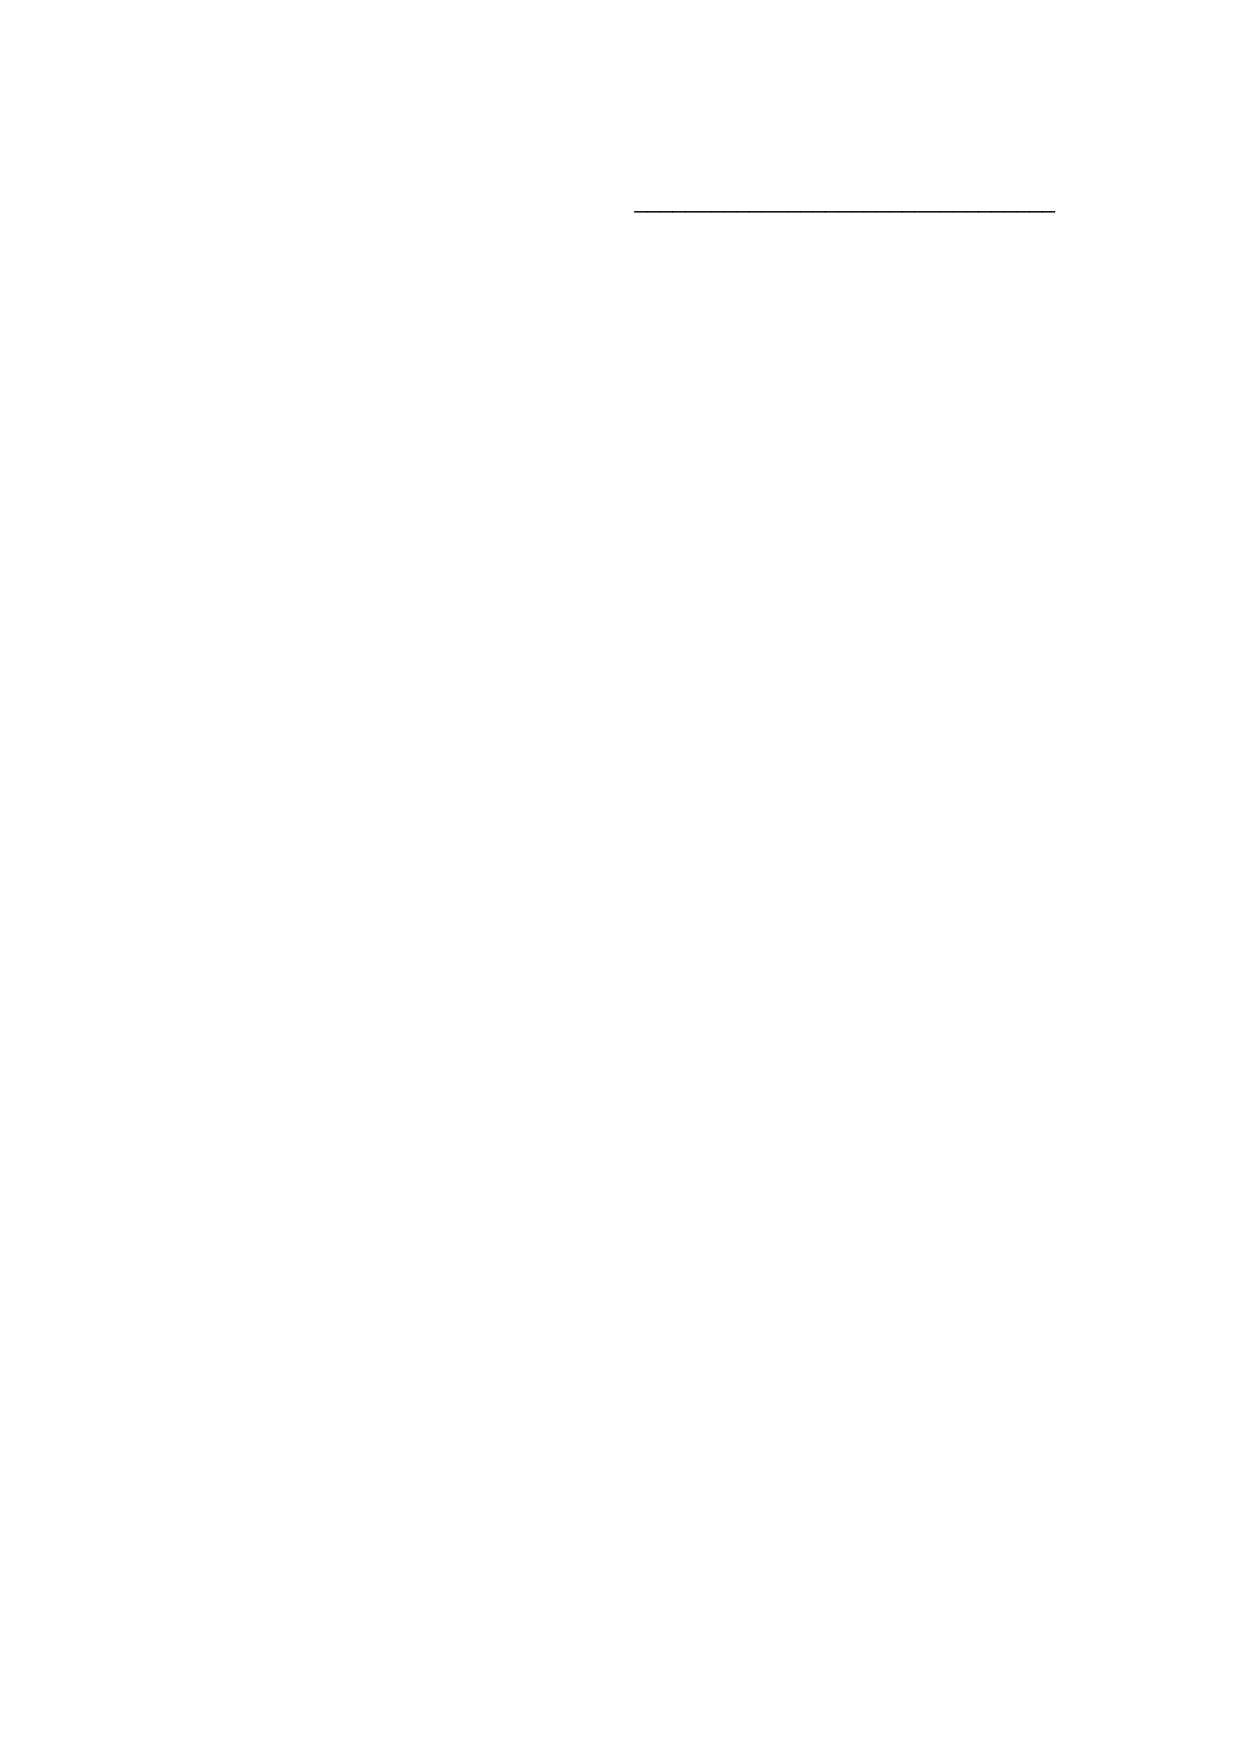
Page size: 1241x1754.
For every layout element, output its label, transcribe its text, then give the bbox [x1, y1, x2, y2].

text _________________________________ [118, 187, 1122, 213]
